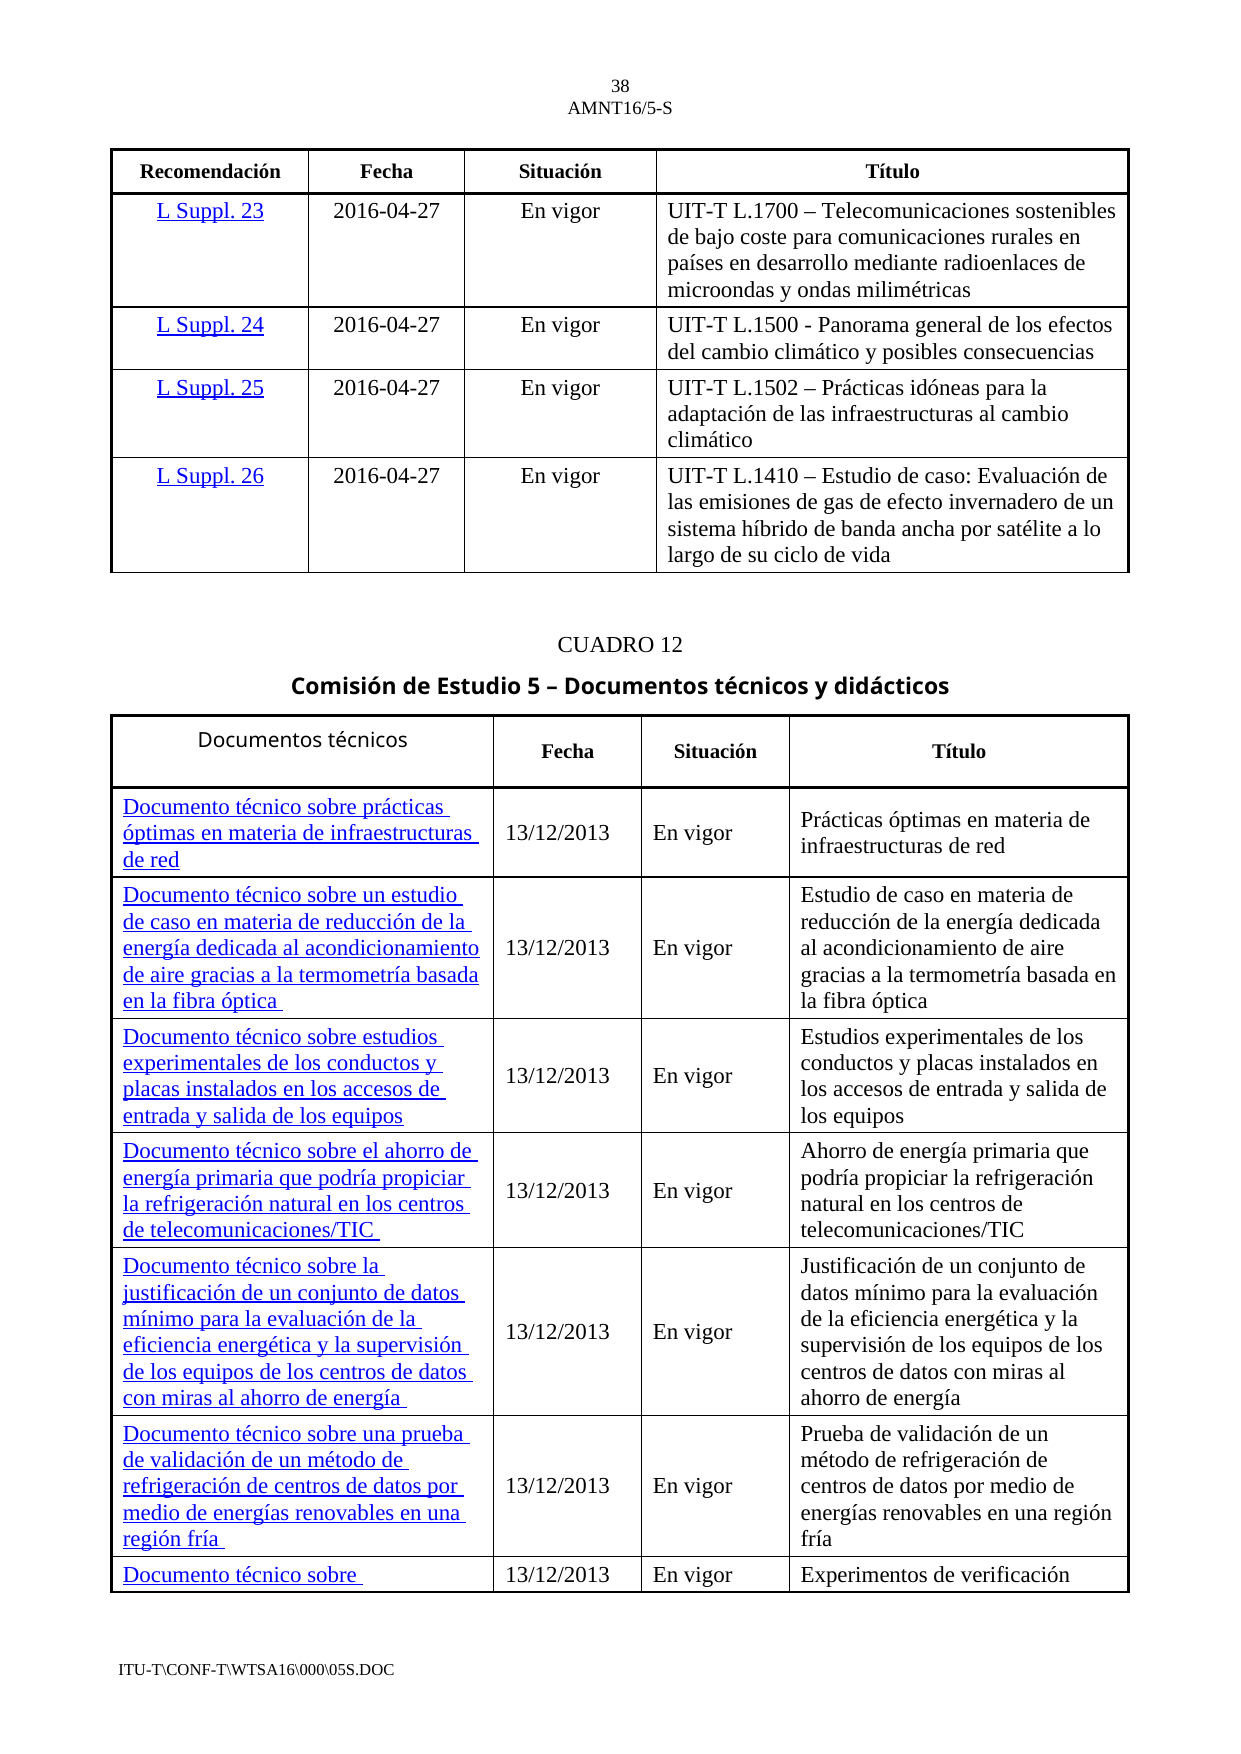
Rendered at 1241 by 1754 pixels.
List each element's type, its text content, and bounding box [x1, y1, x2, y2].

table_cell L Suppl. 24 [113, 308, 308, 368]
table_cell Documento técnico sobre la justificación de un conjunto de datos mínimo para la evaluación de la eficiencia energética y la supervisión de los equipos de los centros de datos con miras al ahorro de energía [113, 1248, 493, 1414]
table_cell UIT-T L.1700 – Telecomunicaciones sostenibles de bajo coste para comunicaciones rurales en países en desarrollo mediante radioenlaces de microondas y ondas milimétricas [657, 195, 1127, 306]
table_cell En vigor [642, 1133, 789, 1247]
table_cell En vigor [642, 1416, 789, 1556]
text CUADRO 12 [118, 631, 1122, 657]
table_cell Documento técnico sobre un estudio de caso en materia de reducción de la energía dedicada al acondicionamiento de aire gracias a la termometría basada en la fibra óptica [113, 878, 493, 1017]
table_cell En vigor [465, 458, 656, 572]
table_cell 13/12/2013 [494, 789, 641, 876]
table_header Título [790, 717, 1127, 786]
table_cell L Suppl. 25 [113, 370, 308, 457]
table_cell Documento técnico sobre una prueba de validación de un método de refrigeración de centros de datos por medio de energías renovables en una región fría [113, 1416, 493, 1556]
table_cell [113, 1557, 493, 1591]
table_cell Ahorro de energía primaria que podría propiciar la refrigeración natural en los centros de telecomunicaciones/TIC [790, 1133, 1127, 1247]
table_header Fecha [494, 717, 641, 786]
title Comisión de Estudio 5 – Documentos técnicos y didácticos [118, 670, 1122, 701]
table_header Recomendación [113, 151, 308, 192]
table_cell Prácticas óptimas en materia de infraestructuras de red [790, 789, 1127, 876]
table_cell L Suppl. 26 [113, 458, 308, 572]
table_cell UIT-T L.1502 – Prácticas idóneas para la adaptación de las infraestructuras al cambio climático [657, 370, 1127, 457]
table_cell UIT-T L.1500 - Panorama general de los efectos del cambio climático y posibles consecuencias [657, 308, 1127, 368]
table_header Situación [642, 717, 789, 786]
table_cell 13/12/2013 [494, 878, 641, 1017]
table_cell En vigor [642, 789, 789, 876]
table_cell Estudios experimentales de los conductos y placas instalados en los accesos de entrada y salida de los equipos [790, 1019, 1127, 1132]
table_cell Documento técnico sobre prácticas óptimas en materia de infraestructuras de red [113, 789, 493, 876]
table_header Documentos técnicos [113, 717, 493, 786]
table_cell Documento técnico sobre estudios experimentales de los conductos y placas instalados en los accesos de entrada y salida de los equipos [113, 1019, 493, 1132]
table_cell 13/12/2013 [494, 1416, 641, 1556]
table_cell Prueba de validación de un método de refrigeración de centros de datos por medio de energías renovables en una región fría [790, 1416, 1127, 1556]
table_cell 2016-04-27 [309, 308, 464, 368]
table_cell 13/12/2013 [494, 1133, 641, 1247]
table_cell Documento técnico sobre el ahorro de energía primaria que podría propiciar la refrigeración natural en los centros de telecomunicaciones/TIC [113, 1133, 493, 1247]
table_cell En vigor [642, 1557, 789, 1591]
table_header Título [657, 151, 1127, 192]
table_cell En vigor [642, 1248, 789, 1414]
table_cell UIT-T L.1410 – Estudio de caso: Evaluación de las emisiones de gas de efecto invernadero de un sistema híbrido de banda ancha por satélite a lo largo de su ciclo de vida [657, 458, 1127, 572]
table_cell L Suppl. 23 [113, 195, 308, 306]
table_cell En vigor [465, 308, 656, 368]
table_header Fecha [309, 151, 464, 192]
table_cell En vigor [642, 878, 789, 1017]
table_cell En vigor [642, 1019, 789, 1132]
table_cell 13/12/2013 [494, 1557, 641, 1591]
table_cell 13/12/2013 [494, 1248, 641, 1414]
table_cell En vigor [465, 370, 656, 457]
table_cell 2016-04-27 [309, 370, 464, 457]
table_header Situación [465, 151, 656, 192]
table_cell 2016-04-27 [309, 458, 464, 572]
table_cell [790, 1557, 1127, 1591]
table_cell 2016-04-27 [309, 195, 464, 306]
table_cell En vigor [465, 195, 656, 306]
table_cell Estudio de caso en materia de reducción de la energía dedicada al acondicionamiento de aire gracias a la termometría basada en la fibra óptica [790, 878, 1127, 1017]
table_cell Justificación de un conjunto de datos mínimo para la evaluación de la eficiencia energética y la supervisión de los equipos de los centros de datos con miras al ahorro de energía [790, 1248, 1127, 1414]
table_cell 13/12/2013 [494, 1019, 641, 1132]
